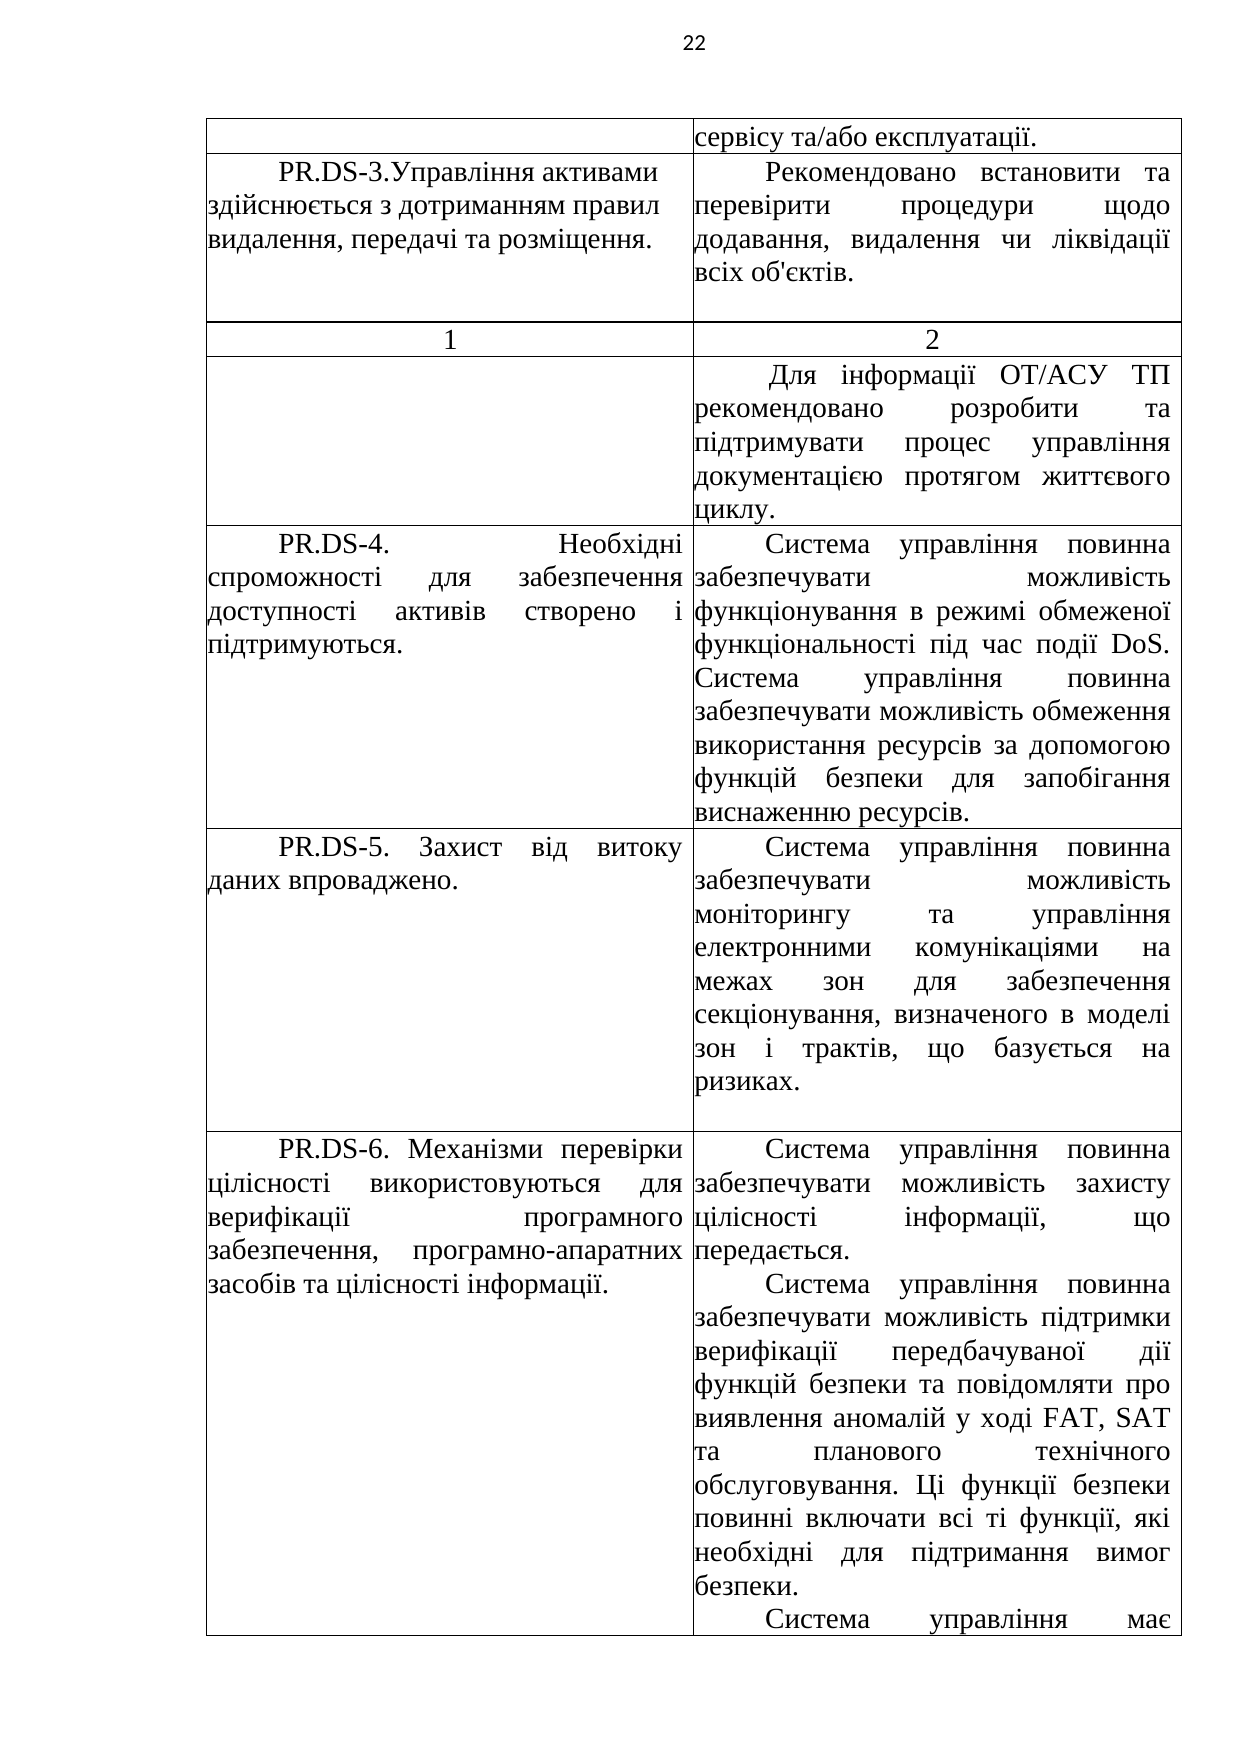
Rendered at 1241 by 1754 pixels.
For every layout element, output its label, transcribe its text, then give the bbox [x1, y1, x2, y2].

table_cell Для інформації ОТ/АСУ ТП рекомендовано розробити та підтримувати процес управління документацією протягом життєвого циклу. [694, 357, 1181, 525]
table_cell PR.DS-3.Управління активами здійснюється з дотриманням правил видалення, передачі та розміщення. [207, 154, 693, 321]
table_cell Система управління повинна забезпечувати можливість функціонування в режимі обмеженої функціональності під час події DoS. Система управління повинна забезпечувати можливість обмеження використання ресурсів за допомогою функцій безпеки для запобігання виснаженню ресурсів. [694, 526, 1181, 828]
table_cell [694, 119, 1181, 153]
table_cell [694, 1132, 1181, 1635]
table_cell [207, 357, 693, 525]
table_cell 2 [694, 323, 1181, 356]
table_cell PR.DS-4. Необхідні спроможності для забезпечення доступності активів створено і підтримуються. [207, 526, 693, 828]
table_cell Рекомендовано встановити та перевірити процедури щодо додавання, видалення чи ліквідації всіх об'єктів. [694, 154, 1181, 321]
table_cell 1 [207, 323, 693, 356]
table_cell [207, 1132, 693, 1635]
table_cell PR.DS-5. Захист від витоку даних впроваджено. [207, 829, 693, 1131]
table_cell Система управління повинна забезпечувати можливість моніторингу та управління електронними комунікаціями на межах зон для забезпечення секціонування, визначеного в моделі зон і трактів, що базується на ризиках. [694, 829, 1181, 1131]
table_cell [207, 119, 693, 153]
